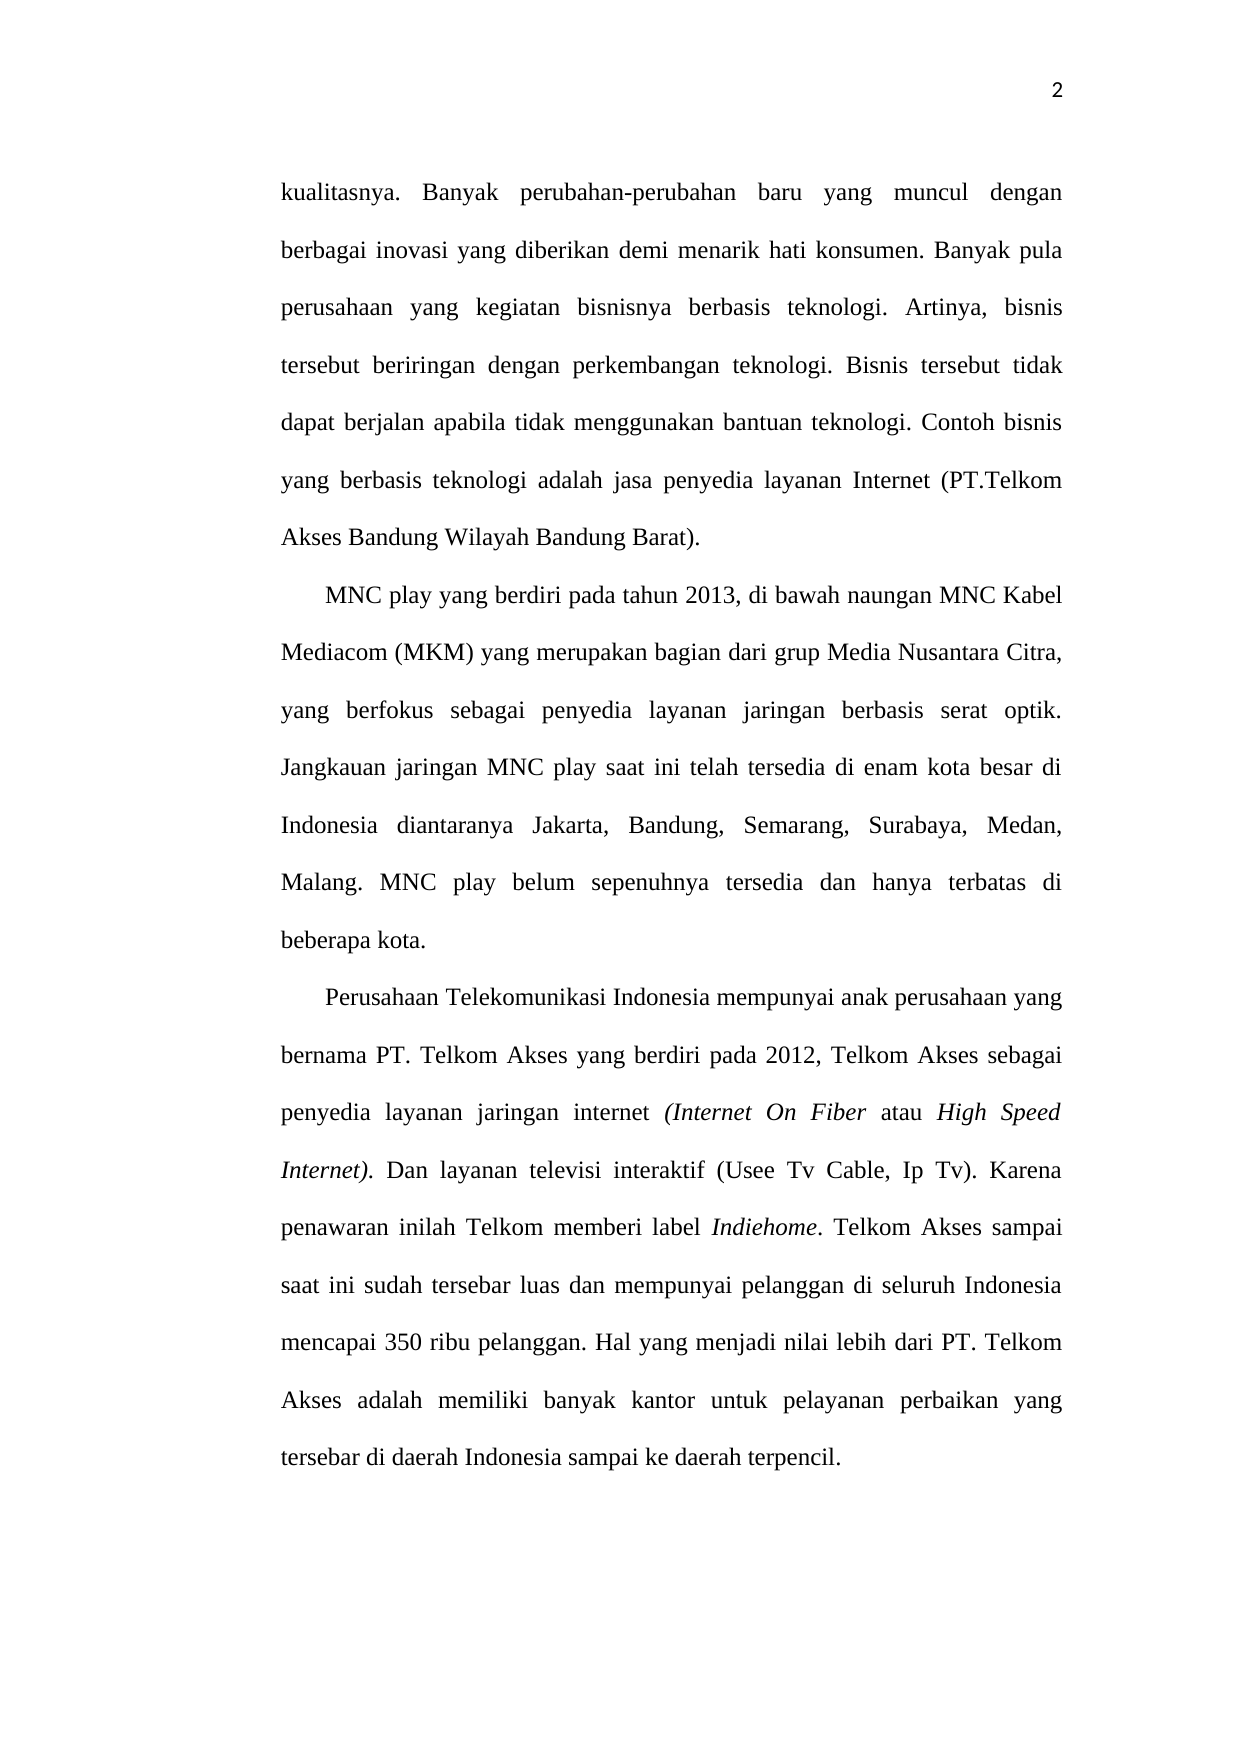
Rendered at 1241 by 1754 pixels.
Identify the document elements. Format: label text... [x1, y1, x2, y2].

list MNC play yang berdiri pada tahun 2013, di bawah naungan MNC Kabel Mediacom (MKM) yang merupakan bagian dari grup Media Nusantara Citra, yang berfokus sebagai penyedia layanan jaringan berbasis serat optik. Jangkauan jaringan MNC play saat ini telah tersedia di enam kota besar di Indonesia diantaranya Jakarta, Bandung, Semarang, Surabaya, Medan, Malang. MNC play belum sepenuhnya tersedia dan hanya terbatas di beberapa kota. [281, 580, 1063, 953]
list Perusahaan Telekomunikasi Indonesia mempunyai anak perusahaan yang bernama PT. Telkom Akses yang berdiri pada 2012, Telkom Akses sebagai penyedia layanan jaringan internet (Internet On Fiber atau High Speed Internet). Dan layanan televisi interaktif (Usee Tv Cable, Ip Tv). Karena penawaran inilah Telkom memberi label Indiehome. Telkom Akses sampai saat ini sudah tersebar luas dan mempunyai pelanggan di seluruh Indonesia mencapai 350 ribu pelanggan. Hal yang menjadi nilai lebih dari PT. Telkom Akses adalah memiliki banyak kantor untuk pelayanan perbaikan yang tersebar di daerah Indonesia sampai ke daerah terpencil. [281, 982, 1063, 1471]
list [281, 177, 1063, 551]
